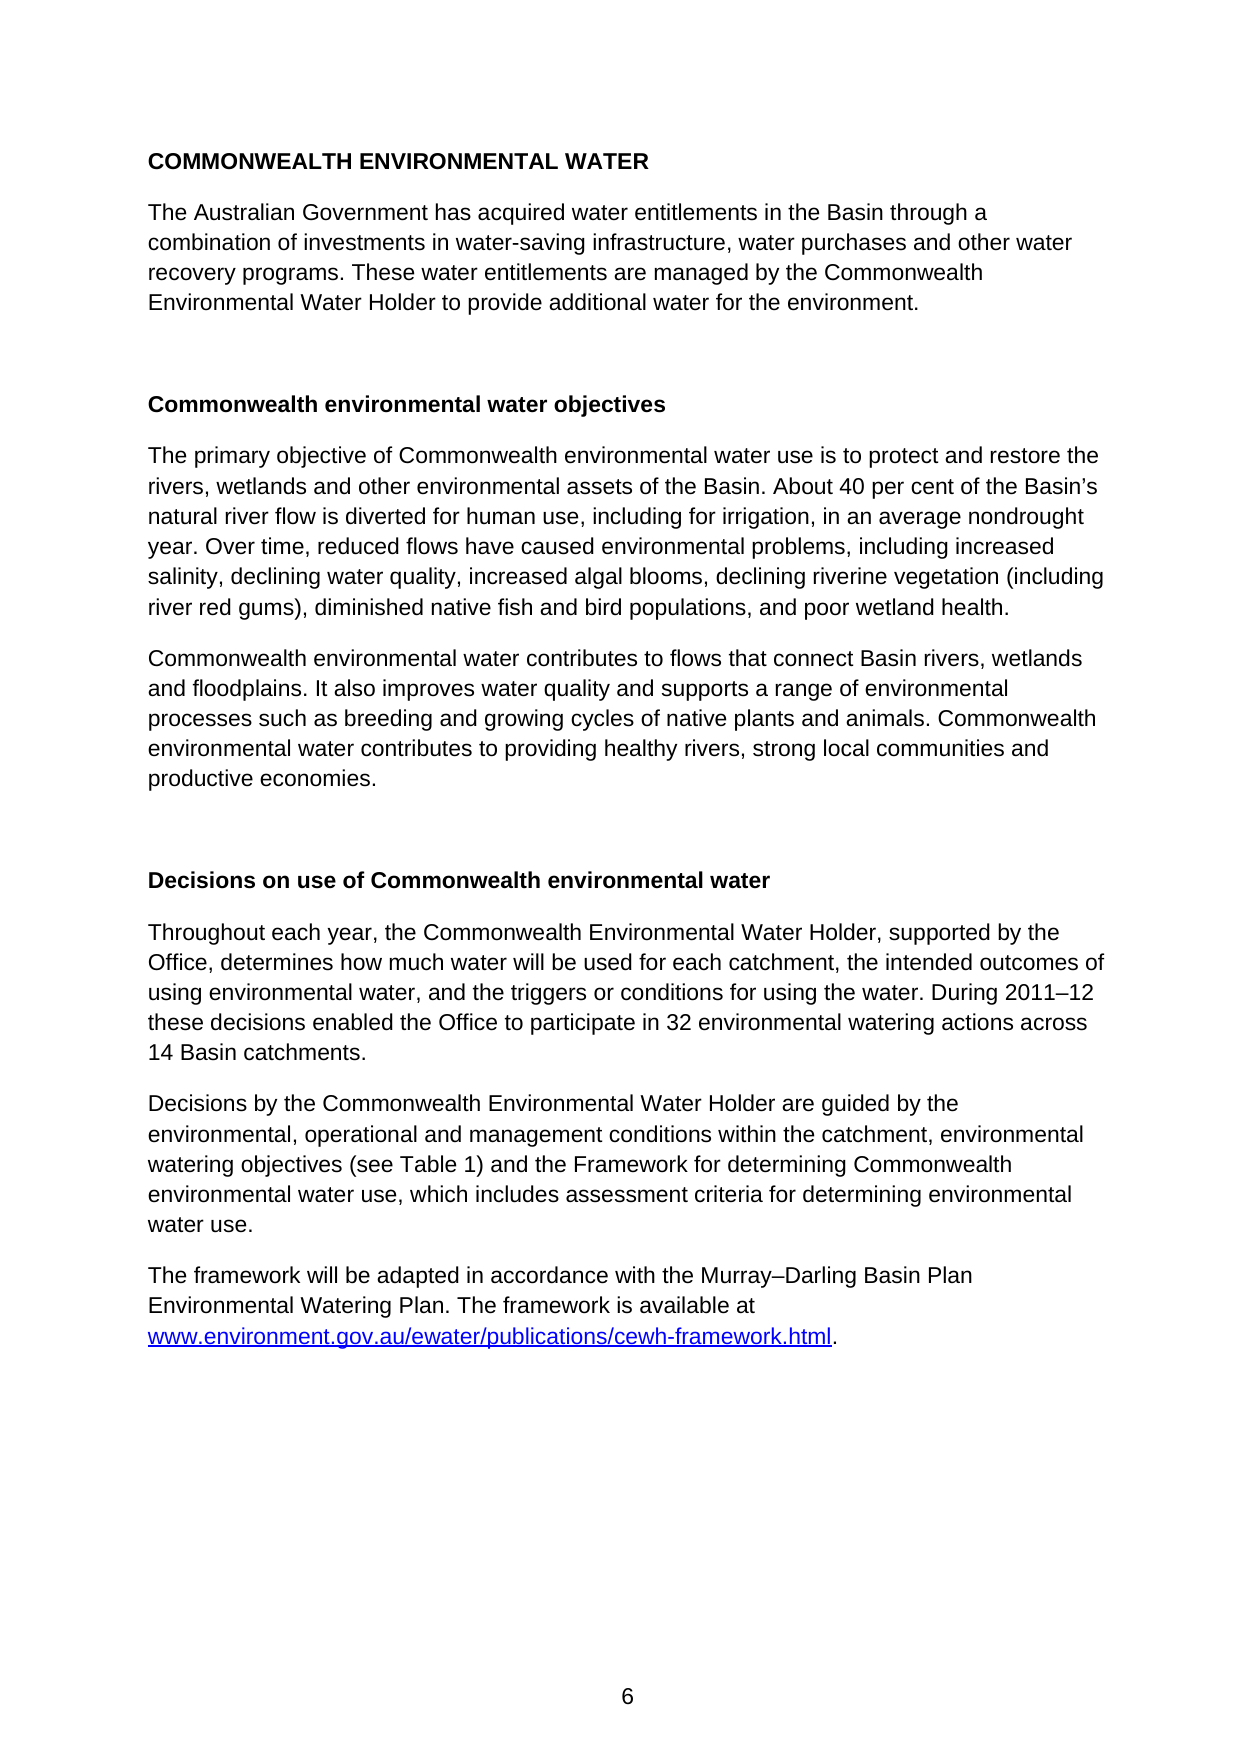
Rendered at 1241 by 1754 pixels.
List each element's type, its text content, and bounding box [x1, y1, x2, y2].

subtitle Commonwealth environmental water [148, 148, 1107, 174]
text The Australian Government has acquired water entitlements in the Basin through a combination of investments in water-saving infrastructure, water purchases and other water recovery programs. These water entitlements are managed by the Commonwealth Environmental Water Holder to provide additional water for the environment. [148, 199, 1107, 316]
subtitle Commonwealth environmental water objectives [148, 391, 1107, 418]
text Decisions by the Commonwealth Environmental Water Holder are guided by the environmental, operational and management conditions within the catchment, environmental watering objectives (see Table 1) and the Framework for determining Commonwealth environmental water use, which includes assessment criteria for determining environmental water use. [148, 1090, 1107, 1238]
subtitle Decisions on use of Commonwealth environmental water [148, 867, 1107, 894]
text Throughout each year, the Commonwealth Environmental Water Holder, supported by the Office, determines how much water will be used for each catchment, the intended outcomes of using environmental water, and the triggers or conditions for using the water. During 2011–12 these decisions enabled the Office to participate in 32 environmental watering actions across 14 Basin catchments. [148, 918, 1107, 1066]
text The primary objective of Commonwealth environmental water use is to protect and restore the rivers, wetlands and other environmental assets of the Basin. About 40 per cent of the Basin’s natural river flow is diverted for human use, including for irrigation, in an average nondrought year. Over time, reduced flows have caused environmental problems, including increased salinity, declining water quality, increased algal blooms, declining riverine vegetation (including river red gums), diminished native fish and bird populations, and poor wetland health. [148, 442, 1107, 620]
text Commonwealth environmental water contributes to flows that connect Basin rivers, wetlands and floodplains. It also improves water quality and supports a range of environmental processes such as breeding and growing cycles of native plants and animals. Commonwealth environmental water contributes to providing healthy rivers, strong local communities and productive economies. [148, 644, 1107, 792]
text The framework will be adapted in accordance with the Murray–Darling Basin Plan Environmental Watering Plan. The framework is available at www.environment.gov.au/ewater/publications/cewh-framework.html. [148, 1262, 1107, 1349]
